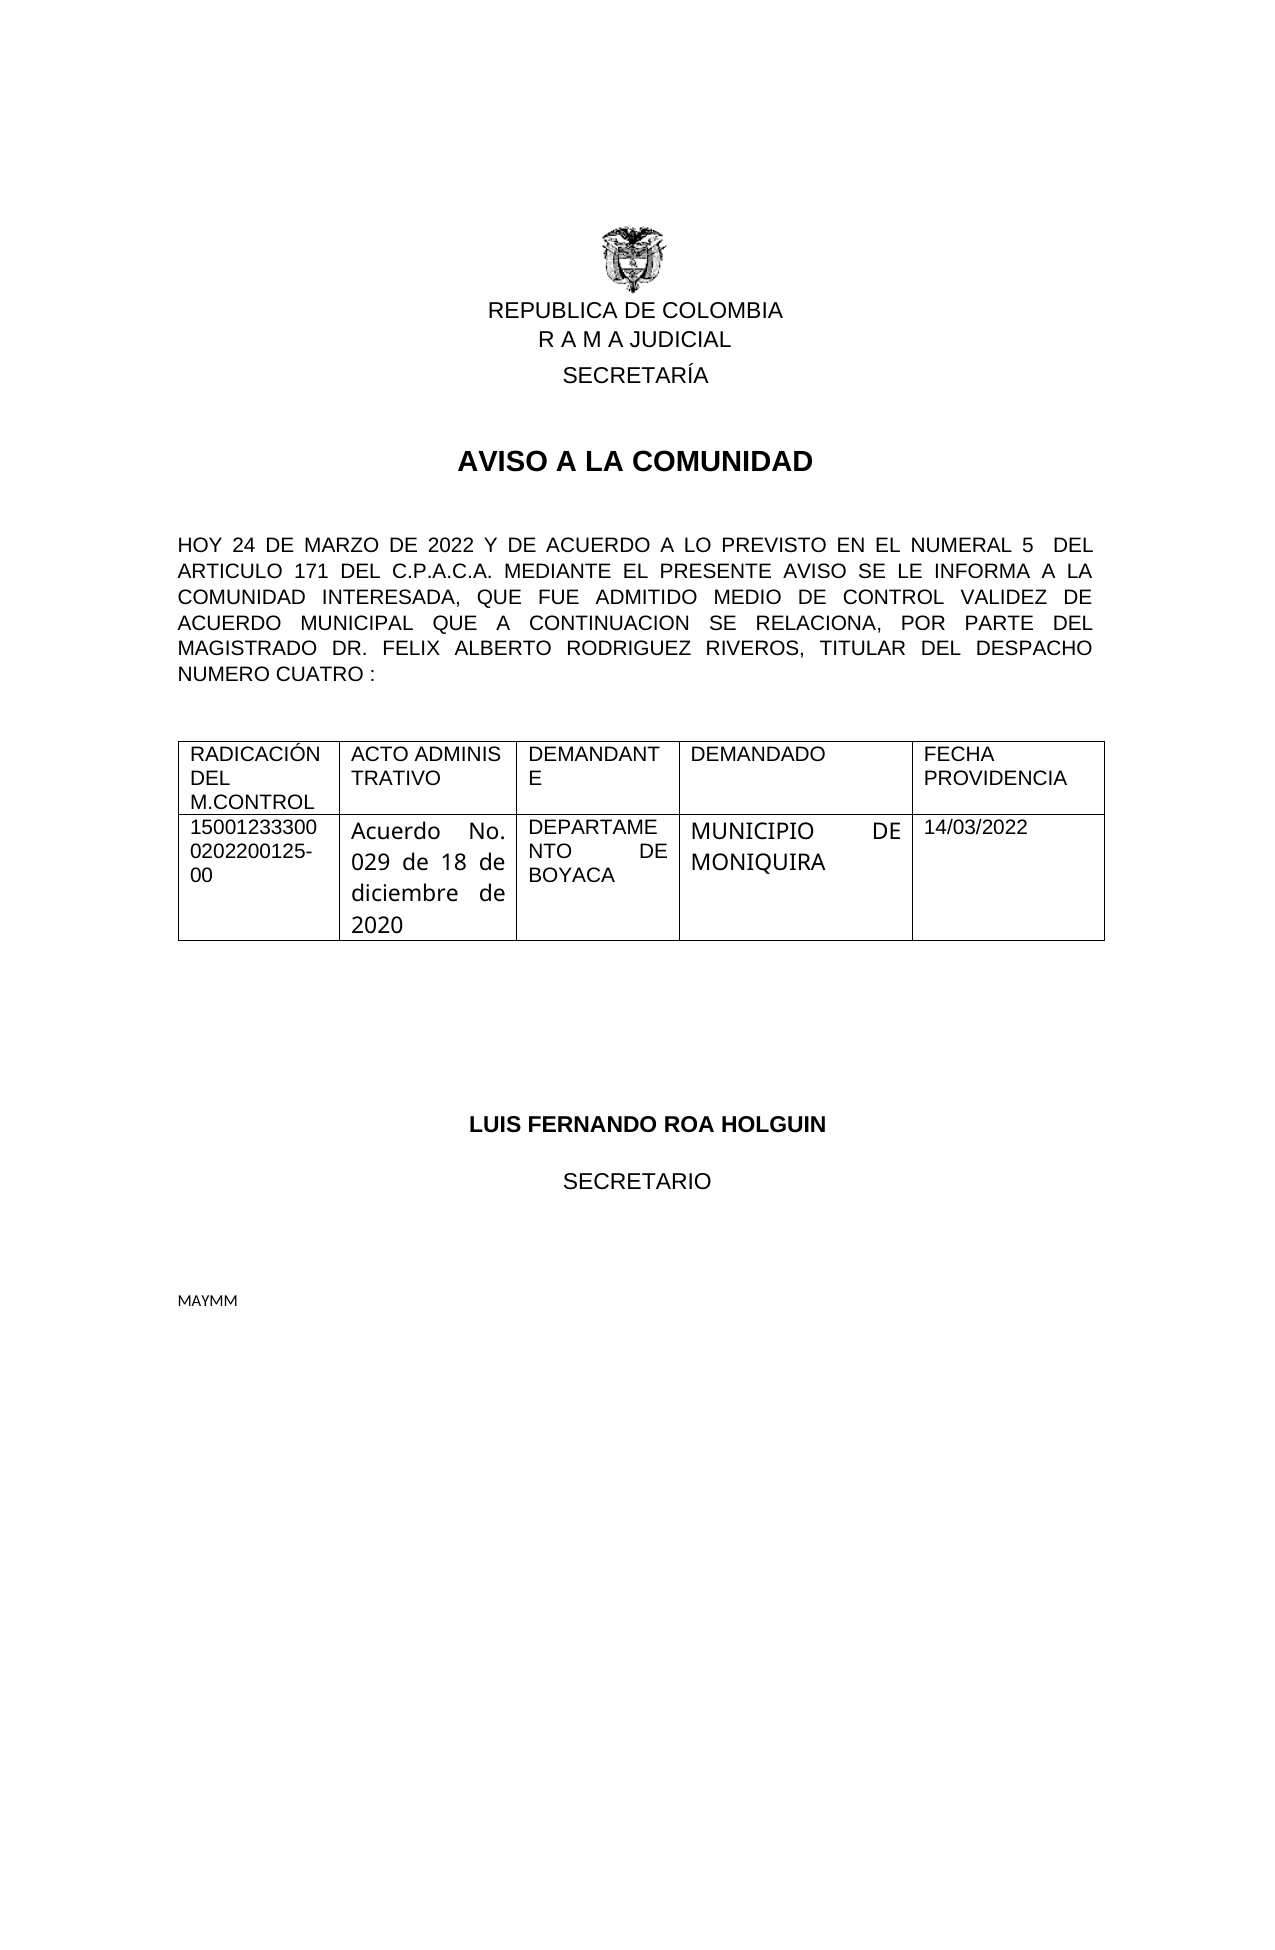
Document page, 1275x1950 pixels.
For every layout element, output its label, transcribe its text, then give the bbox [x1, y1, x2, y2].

table_cell MUNICIPIO DE MONIQUIRA [680, 815, 912, 940]
table_cell Acuerdo No. 029 de 18 de diciembre de 2020 [340, 815, 516, 940]
text REPUBLICA DE COLOMBIA [177, 297, 1093, 323]
text HOY 24 DE MARZO DE 2022 Y DE ACUERDO A LO PREVISTO EN EL NUMERAL 5 DEL ARTICULO 171 DEL C.P.A.C.A. MEDIANTE EL PRESENTE AVISO SE LE INFORMA A LA COMUNIDAD INTERESADA, QUE FUE ADMITIDO MEDIO DE CONTROL VALIDEZ DE ACUERDO MUNICIPAL QUE A CONTINUACION SE RELACIONA, POR PARTE DEL MAGISTRADO DR. FELIX ALBERTO RODRIGUEZ RIVEROS, TITULAR DEL DESPACHO NUMERO CUATRO : [177, 533, 1093, 686]
table_header DEMANDADO [680, 742, 912, 814]
subtitle SECRETARIO [177, 1168, 1097, 1195]
text MAYMM [177, 1291, 1098, 1311]
text AVISO A LA COMUNIDAD [177, 444, 1093, 477]
table_header DEMANDANTE [517, 742, 679, 814]
text R A M A JUDICIAL [177, 326, 1092, 352]
table_cell 14/03/2022 [913, 815, 1104, 940]
table_header FECHA PROVIDENCIA [913, 742, 1104, 814]
table_cell DEPARTAMENTO DE BOYACA [517, 815, 679, 940]
table_cell 150012333000202200125-00 [179, 815, 339, 940]
picture [601, 224, 670, 295]
text LUIS FERNANDO ROA HOLGUIN [469, 1111, 1098, 1138]
table_header ACTO ADMINIS TRATIVO [340, 742, 516, 814]
text SECRETARÍA [177, 362, 1093, 389]
table_header RADICACIÓN DEL M.CONTROL [179, 742, 339, 814]
